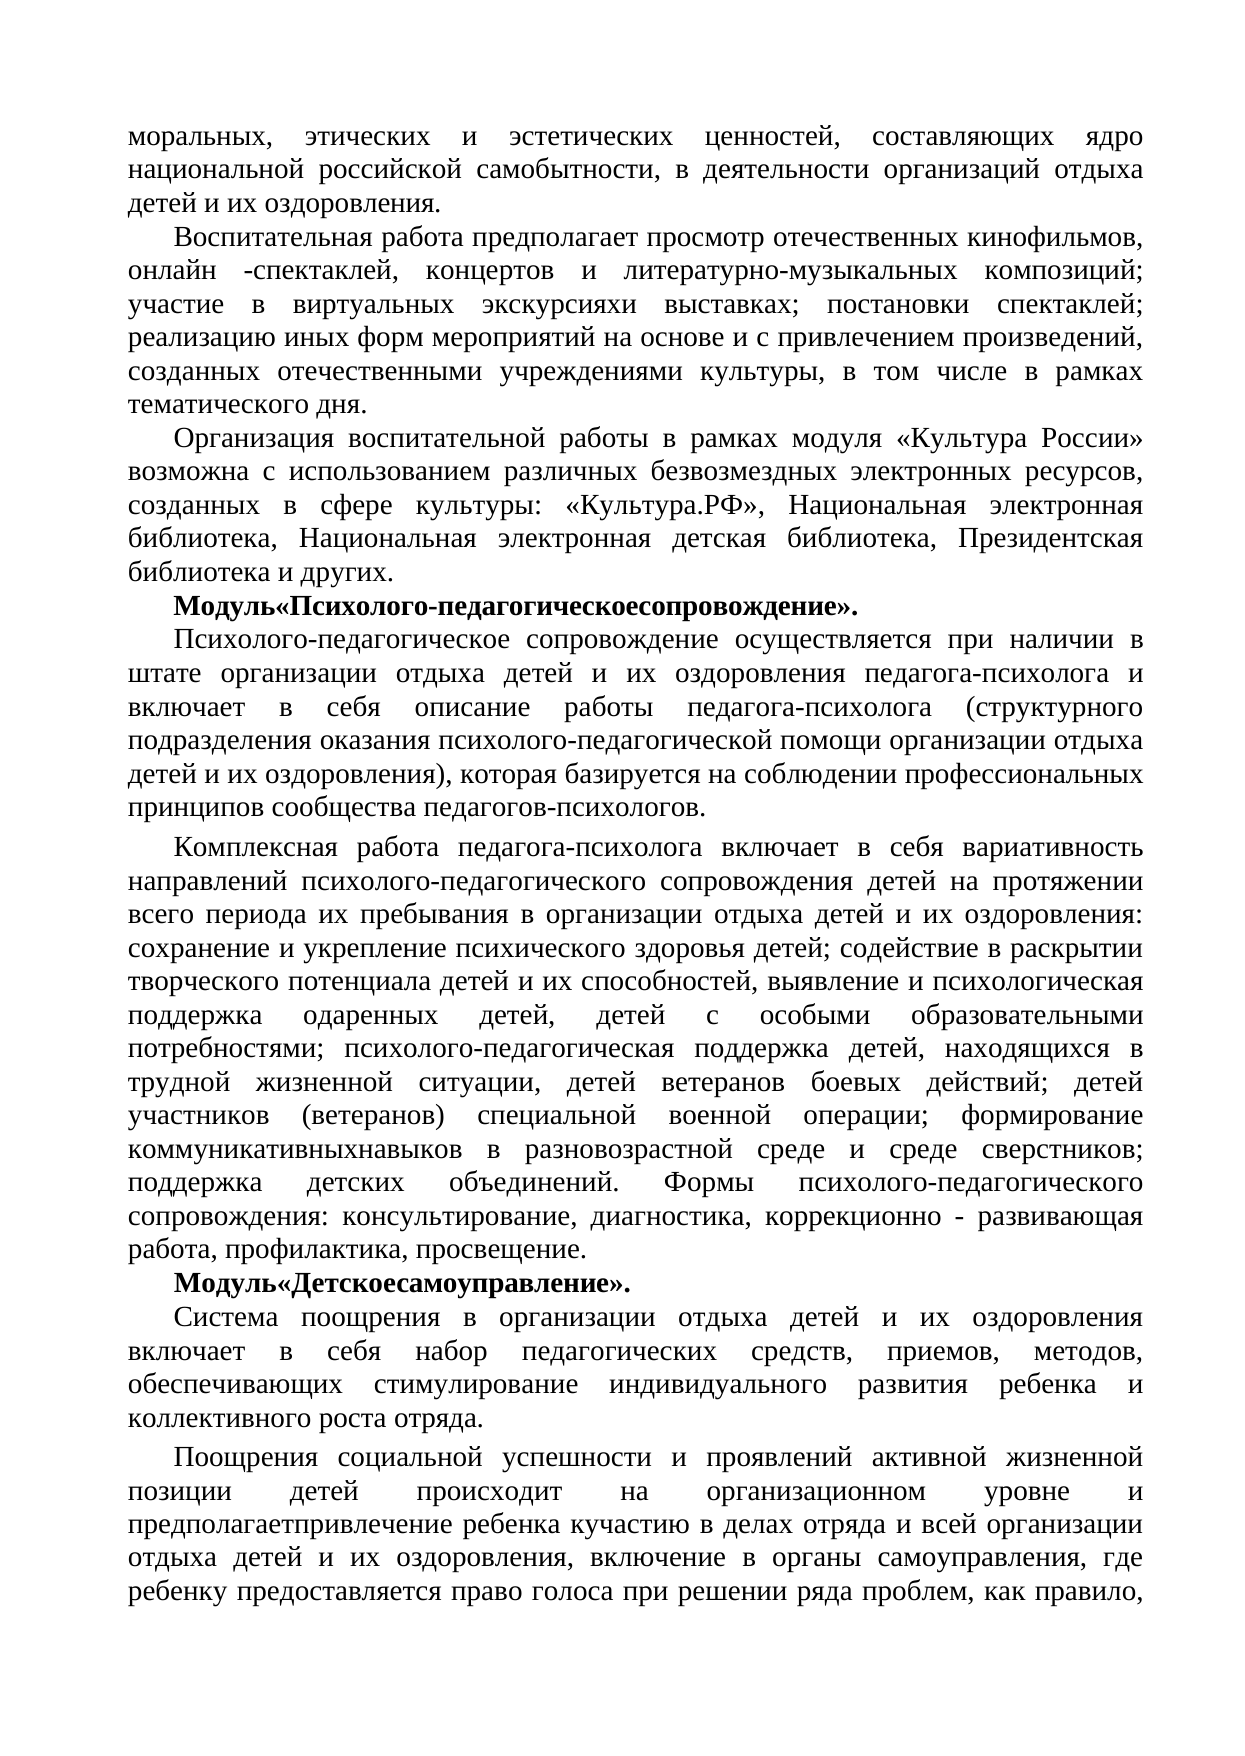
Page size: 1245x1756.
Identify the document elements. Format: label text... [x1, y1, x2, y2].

text Комплексная работа педагога-психолога включает в себя вариативность направлений психолого-педагогического сопровождения детей на протяжении всего периода их пребывания в организации отдыха детей и их оздоровления: сохранение и укрепление психического здоровья детей; содействие в раскрытии творческого потенциала детей и их способностей, выявление и психологическая поддержка одаренных детей, детей с особыми образовательными потребностями; психолого-педагогическая поддержка детей, находящихся в трудной жизненной ситуации, детей ветеранов боевых действий; детей участников (ветеранов) специальной военной операции; формирование коммуникативныхнавыков в разновозрастной среде и среде сверстников; поддержка детских объединений. Формы психолого-педагогического сопровождения: консультирование, диагностика, коррекционно - развивающая работа, профилактика, просвещение. [128, 829, 1144, 1265]
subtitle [128, 1440, 1144, 1607]
text Психолого-педагогическое сопровождение осуществляется при наличии в штате организации отдыха детей и их оздоровления педагога-психолога и включает в себя описание работы педагога-психолога (структурного подразделения оказания психолого-педагогической помощи организации отдыха детей и их оздоровления), которая базируется на соблюдении профессиональных принципов сообщества педагогов-психологов. [128, 622, 1144, 823]
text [128, 118, 1144, 219]
subtitle Модуль«Детскоесамоуправление». [128, 1266, 1144, 1299]
text Организация воспитательной работы в рамках модуля «Культура России» возможна с использованием различных безвозмездных электронных ресурсов, созданных в сфере культуры: «Культура.РФ», Национальная электронная библиотека, Национальная электронная детская библиотека, Президентская библиотека и других. [128, 420, 1144, 588]
subtitle Модуль«Психолого-педагогическоесопровождение». [128, 588, 1144, 622]
text Воспитательная работа предполагает просмотр отечественных кинофильмов, онлайн -спектаклей, концертов и литературно-музыкальных композиций; участие в виртуальных экскурсияхи выставках; постановки спектаклей; реализацию иных форм мероприятий на основе и с привлечением произведений, созданных отечественными учреждениями культуры, в том числе в рамках тематического дня. [128, 219, 1144, 420]
text Система поощрения в организации отдыха детей и их оздоровления включает в себя набор педагогических средств, приемов, методов, обеспечивающих стимулирование индивидуального развития ребенка и коллективного роста отряда. [128, 1299, 1144, 1433]
